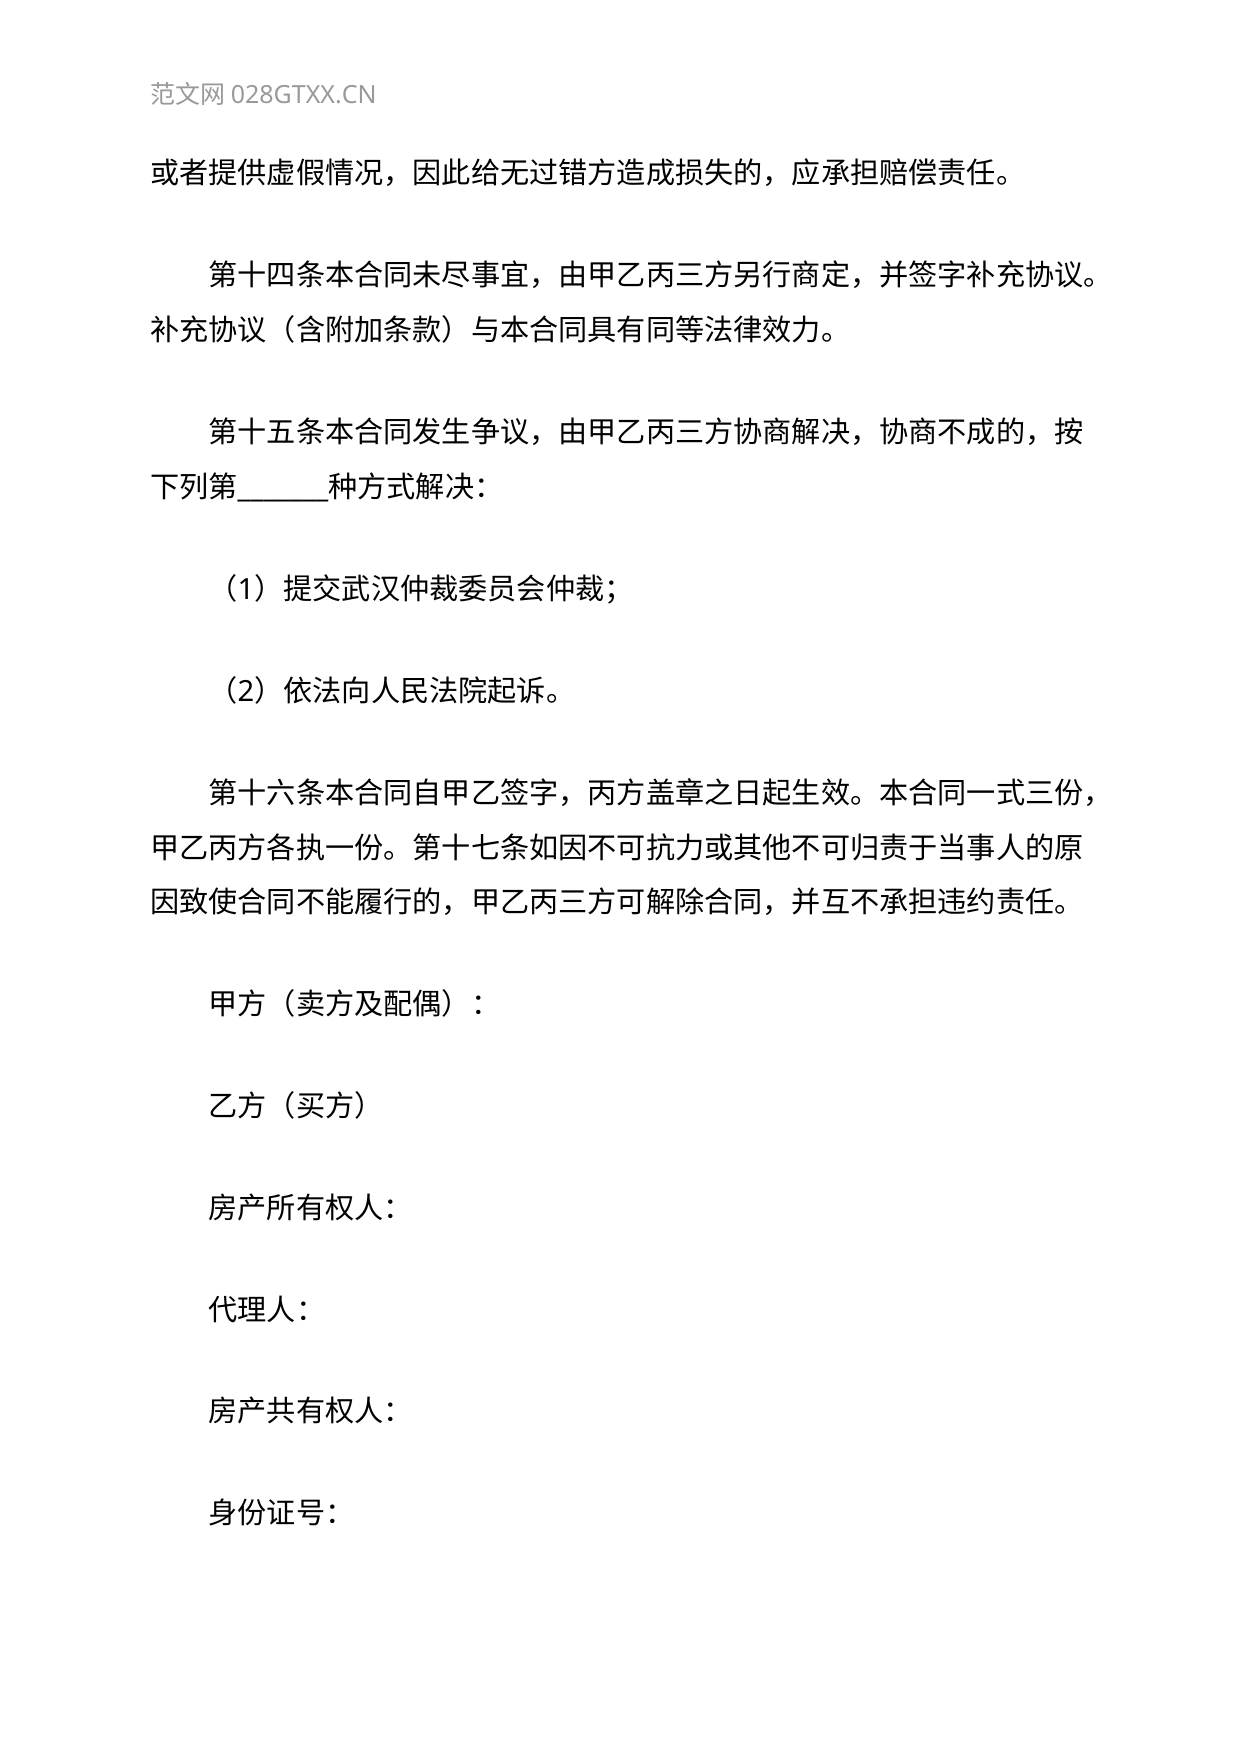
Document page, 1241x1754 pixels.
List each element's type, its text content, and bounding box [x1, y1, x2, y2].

text 房产共有权人： [150, 1388, 1090, 1430]
text 房产所有权人： [150, 1184, 1090, 1227]
text 第十四条本合同未尽事宜，由甲乙丙三方另行商定，并签字补充协议。补充协议（含附加条款）与本合同具有同等法律效力。 [150, 252, 1090, 349]
text （2）依法向人民法院起诉。 [150, 667, 1090, 710]
text 甲方（卖方及配偶）： [150, 981, 1090, 1023]
text 身份证号： [150, 1490, 1090, 1532]
text （1）提交武汉仲裁委员会仲裁； [150, 565, 1090, 608]
text 第十六条本合同自甲乙签字，丙方盖章之日起生效。本合同一式三份，甲乙丙方各执一份。第十七条如因不可抗力或其他不可归责于当事人的原因致使合同不能履行的，甲乙丙三方可解除合同，并互不承担违约责任。 [150, 769, 1090, 921]
text 乙方（买方） [150, 1083, 1090, 1125]
text 第十五条本合同发生争议，由甲乙丙三方协商解决，协商不成的，按下列第_______种方式解决： [150, 408, 1090, 506]
text 代理人： [150, 1286, 1090, 1328]
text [150, 150, 1090, 192]
